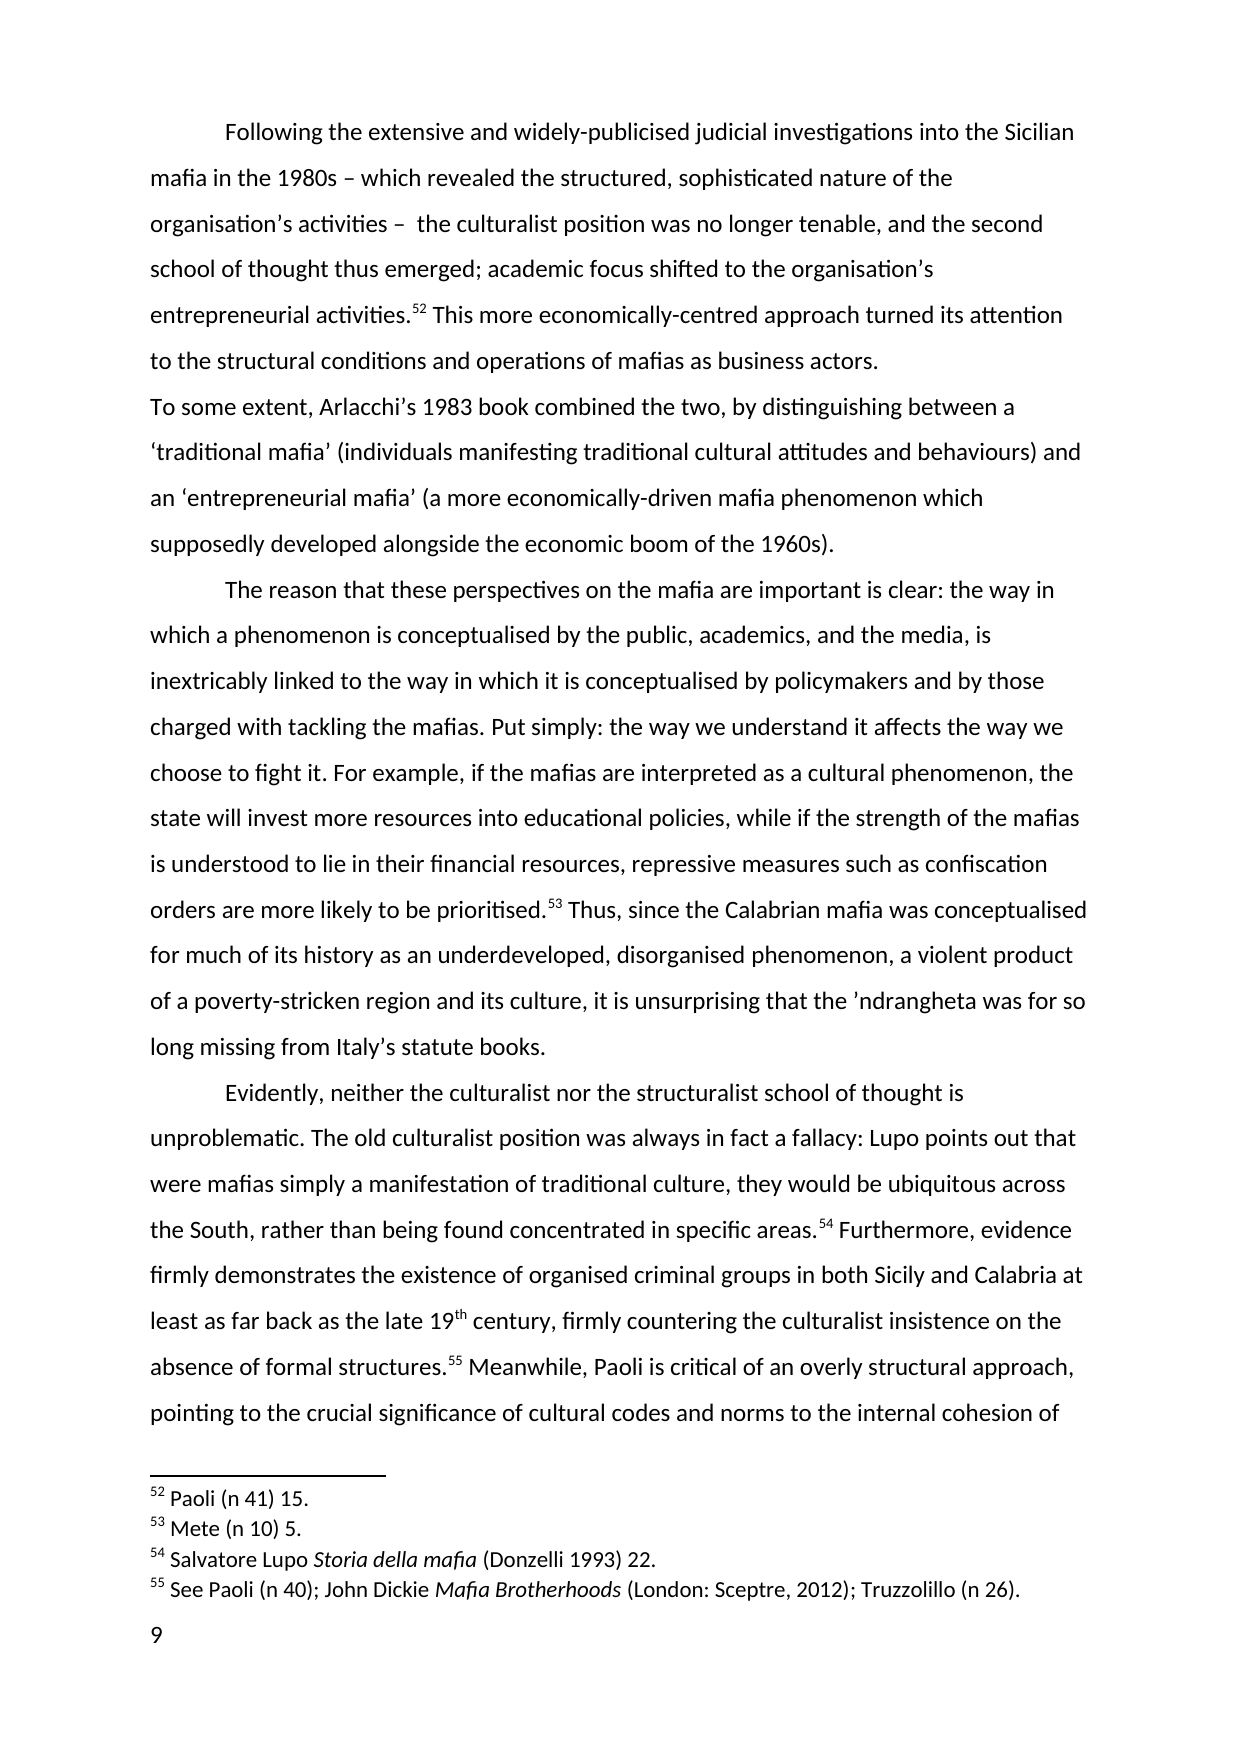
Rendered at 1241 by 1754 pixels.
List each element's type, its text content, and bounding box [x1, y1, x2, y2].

text Following the extensive and widely-publicised judicial investigations into the Sicilian mafia in the 1980s – which revealed the structured, sophisticated nature of the organisation’s activities – the culturalist position was no longer tenable, and the second school of thought thus emerged; academic focus shifted to the organisation’s entrepreneurial activities. This more economically-centred approach turned its attention to the structural conditions and operations of mafias as business actors. [150, 116, 1090, 376]
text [150, 1077, 1090, 1427]
text To some extent, Arlacchi’s 1983 book combined the two, by distinguishing between a ‘traditional mafia’ (individuals manifesting traditional cultural attitudes and behaviours) and an ‘entrepreneurial mafia’ (a more economically-driven mafia phenomenon which supposedly developed alongside the economic boom of the 1960s). [150, 391, 1090, 558]
text The reason that these perspectives on the mafia are important is clear: the way in which a phenomenon is conceptualised by the public, academics, and the media, is inextricably linked to the way in which it is conceptualised by policymakers and by those charged with tackling the mafias. Put simply: the way we understand it affects the way we choose to fight it. For example, if the mafias are interpreted as a cultural phenomenon, the state will invest more resources into educational policies, while if the strength of the mafias is understood to lie in their financial resources, repressive measures such as confiscation orders are more likely to be prioritised. Thus, since the Calabrian mafia was conceptualised for much of its history as an underdeveloped, disorganised phenomenon, a violent product of a poverty-stricken region and its culture, it is unsurprising that the ’ndrangheta was for so long missing from Italy’s statute books. [150, 574, 1090, 1062]
